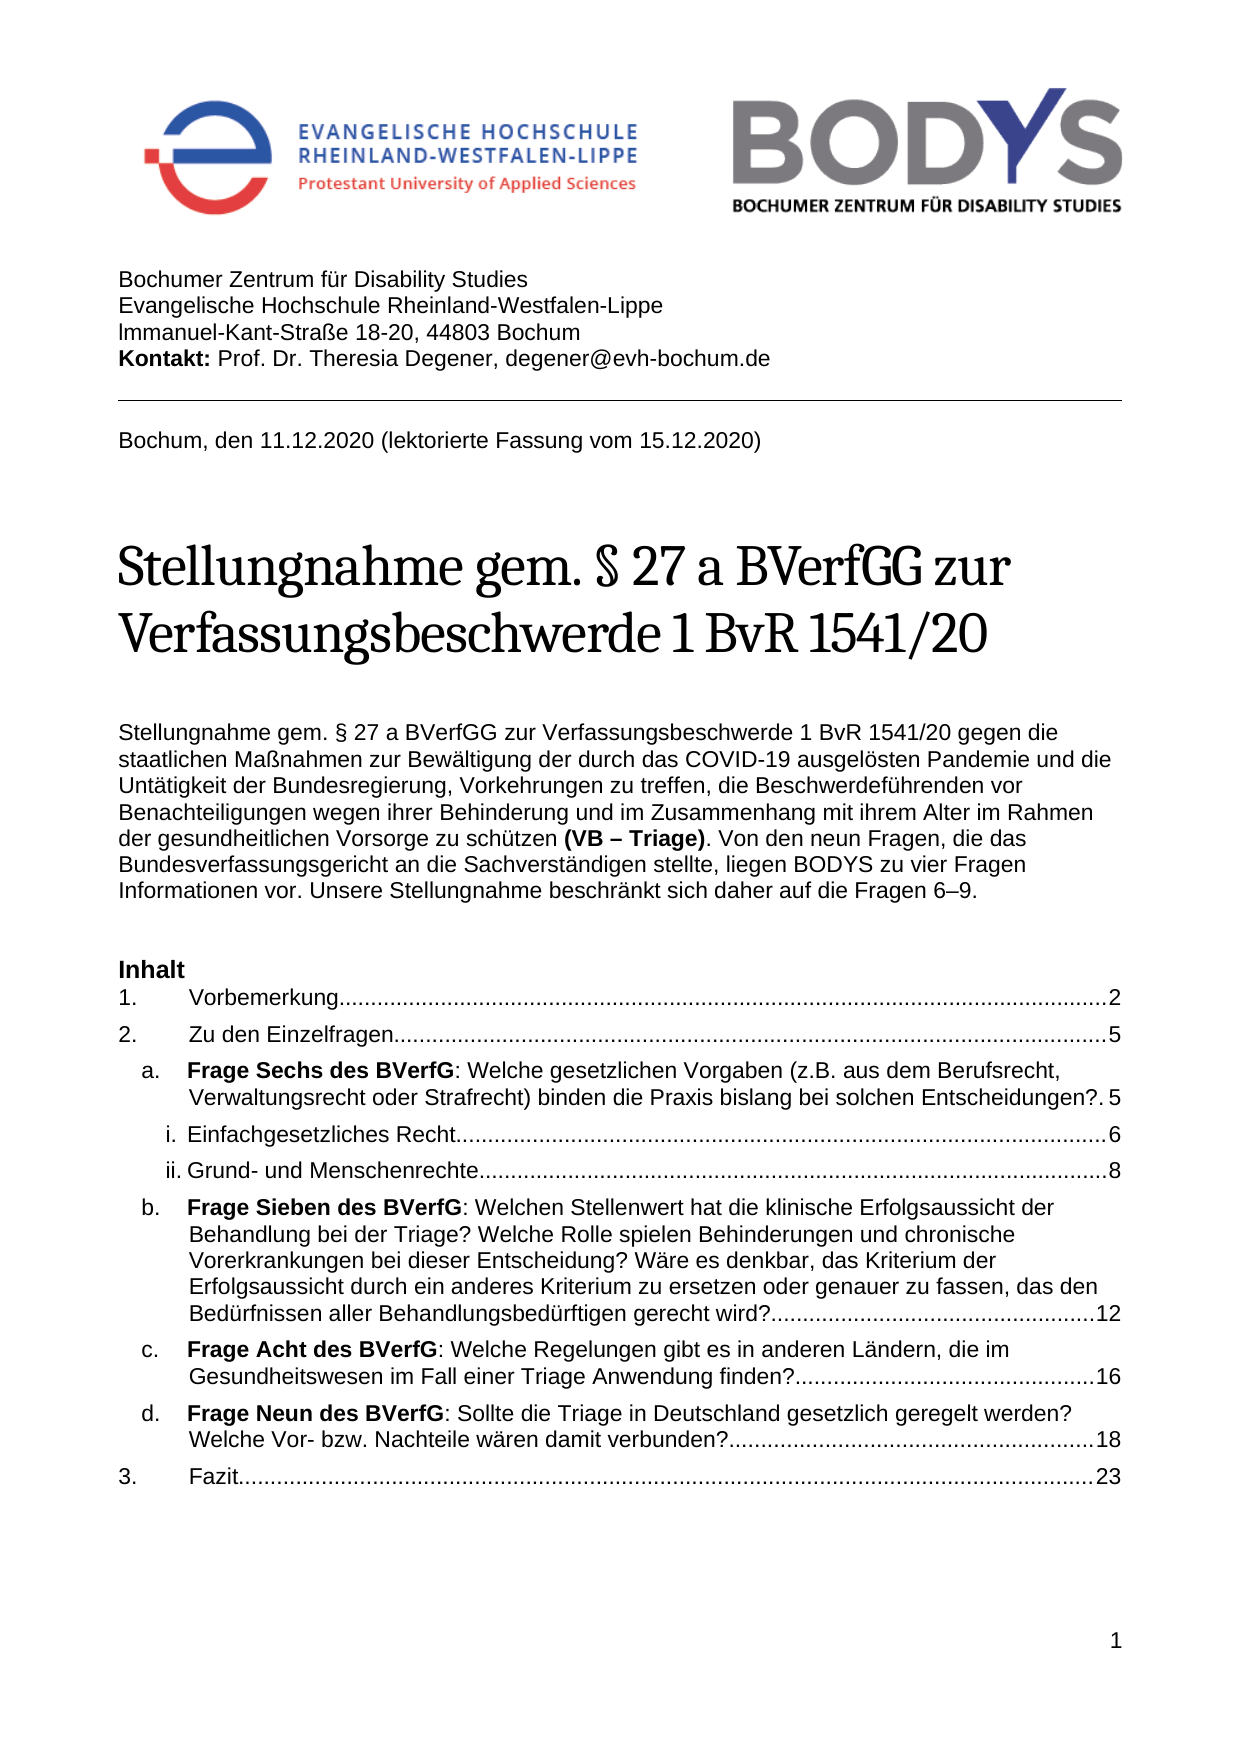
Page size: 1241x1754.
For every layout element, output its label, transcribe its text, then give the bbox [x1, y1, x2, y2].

text Kontakt: Prof. Dr. Theresia Degener, degener@evh-bochum.de [118, 345, 1122, 371]
text Bochum, den 11.12.2020 (lektorierte Fassung vom 15.12.2020) [118, 427, 1122, 453]
title Stellungnahme gem. § 27 a BVerfGG zur Verfassungsbeschwerde 1 BvR 1541/20 [118, 532, 1122, 667]
picture [118, 73, 1123, 243]
text Stellungnahme gem. § 27 a BVerfGG zur Verfassungsbeschwerde 1 BvR 1541/20 gegen die staatlichen Maßnahmen zur Bewältigung der durch das COVID-19 ausgelösten Pandemie und die Untätigkeit der Bundesregierung, Vorkehrungen zu treffen, die Beschwerdeführenden vor Benachteiligungen wegen ihrer Behinderung und im Zusammenhang mit ihrem Alter im Rahmen der gesundheitlichen Vorsorge zu schützen (VB – Triage). Von den neun Fragen, die das Bundesverfassungsgericht an die Sachverständigen stellte, liegen BODYS zu vier Fragen Informationen vor. Unsere Stellungnahme beschränkt sich daher auf die Fragen 6–9. [118, 719, 1122, 904]
text Bochumer Zentrum für Disability Studies [118, 266, 1122, 292]
text lmmanuel-Kant-Straße 18-20, 44803 Bochum [118, 318, 1122, 345]
text Evangelische Hochschule Rheinland-Westfalen-Lippe [118, 292, 1122, 318]
